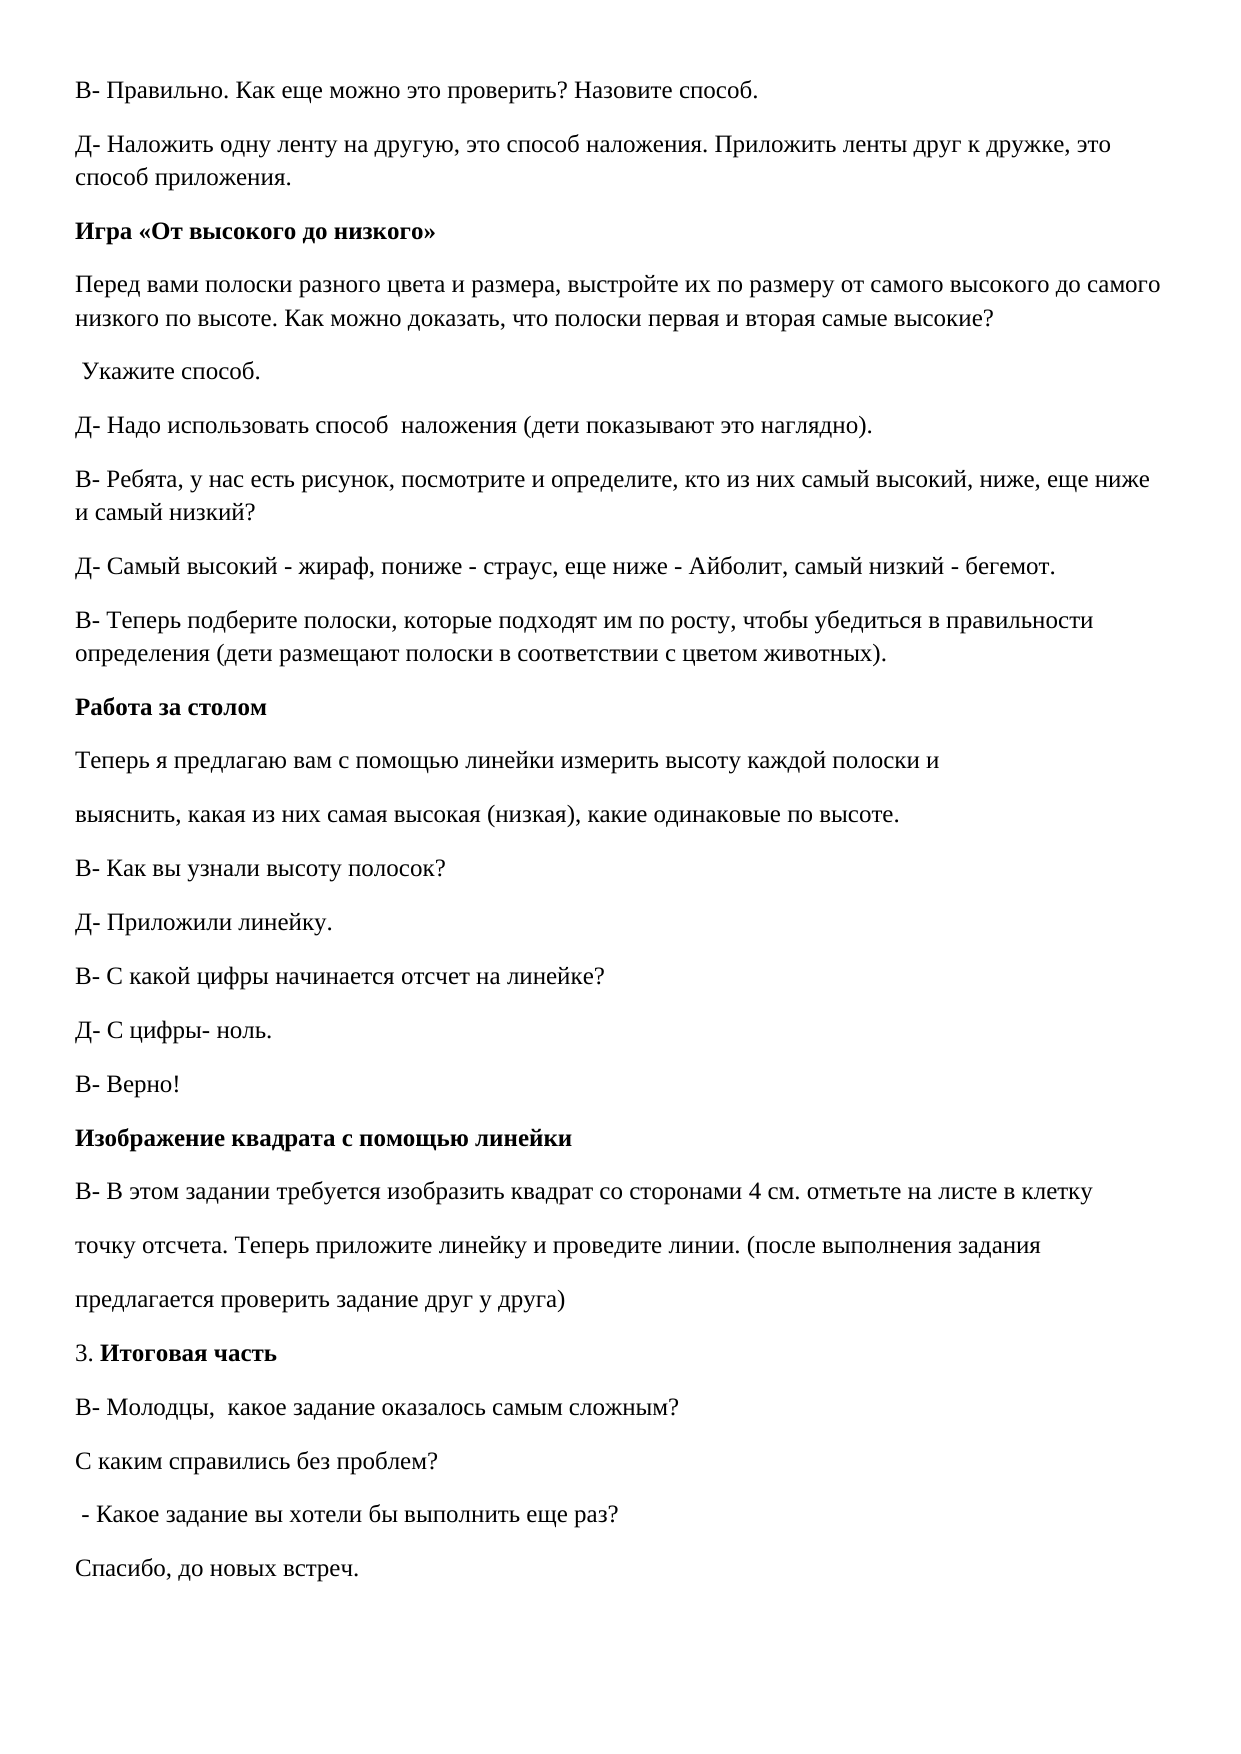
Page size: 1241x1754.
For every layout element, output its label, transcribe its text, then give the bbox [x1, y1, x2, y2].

text Укажите способ. [75, 356, 1165, 385]
text Перед вами полоски разного цвета и размера, выстройте их по размеру от самого высокого до самого низкого по высоте. Как можно доказать, что полоски первая и вторая самые высокие? [75, 269, 1165, 331]
text В- С какой цифры начинается отсчет на линейке? [75, 961, 1165, 990]
text В- Молодцы, какое задание оказалось самым сложным? [75, 1392, 1165, 1421]
text Д- Самый высокий - жираф, пониже - страус, еще ниже - Айболит, самый низкий - бегемот. [75, 551, 1165, 580]
text выяснить, какая из них самая высокая (низкая), какие одинаковые по высоте. [75, 799, 1165, 828]
text точку отсчета. Теперь приложите линейку и проведите линии. (после выполнения задания [75, 1230, 1165, 1259]
text С каким справились без проблем? [75, 1446, 1165, 1474]
text Изображение квадрата с помощью линейки [75, 1123, 1165, 1151]
text Д- Приложили линейку. [75, 907, 1165, 936]
text В- В этом задании требуется изобразить квадрат со сторонами 4 см. отметьте на листе в клетку [75, 1176, 1165, 1205]
text Спасибо, до новых встреч. [75, 1553, 1165, 1582]
text В- Как вы узнали высоту полосок? [75, 853, 1165, 882]
text Работа за столом [75, 692, 1165, 721]
text - Какое задание вы хотели бы выполнить еще раз? [75, 1499, 1165, 1528]
text Д- Наложить одну ленту на другую, это способ наложения. Приложить ленты друг к дружке, это способ приложения. [75, 129, 1165, 191]
text Игра «От высокого до низкого» [75, 216, 1165, 244]
text Д- С цифры- ноль. [75, 1015, 1165, 1044]
text 3. Итоговая часть [75, 1338, 1165, 1367]
text В- Правильно. Как еще можно это проверить? Назовите способ. [75, 75, 1165, 104]
text В- Верно! [75, 1069, 1165, 1097]
text Теперь я предлагаю вам с помощью линейки измерить высоту каждой полоски и [75, 746, 1165, 774]
text В- Теперь подберите полоски, которые подходят им по росту, чтобы убедиться в правильности определения (дети размещают полоски в соответствии с цветом животных). [75, 605, 1165, 667]
text Д- Надо использовать способ наложения (дети показывают это наглядно). [75, 410, 1165, 439]
text предлагается проверить задание друг у друга) [75, 1284, 1165, 1313]
text В- Ребята, у нас есть рисунок, посмотрите и определите, кто из них самый высокий, ниже, еще ниже и самый низкий? [75, 464, 1165, 526]
